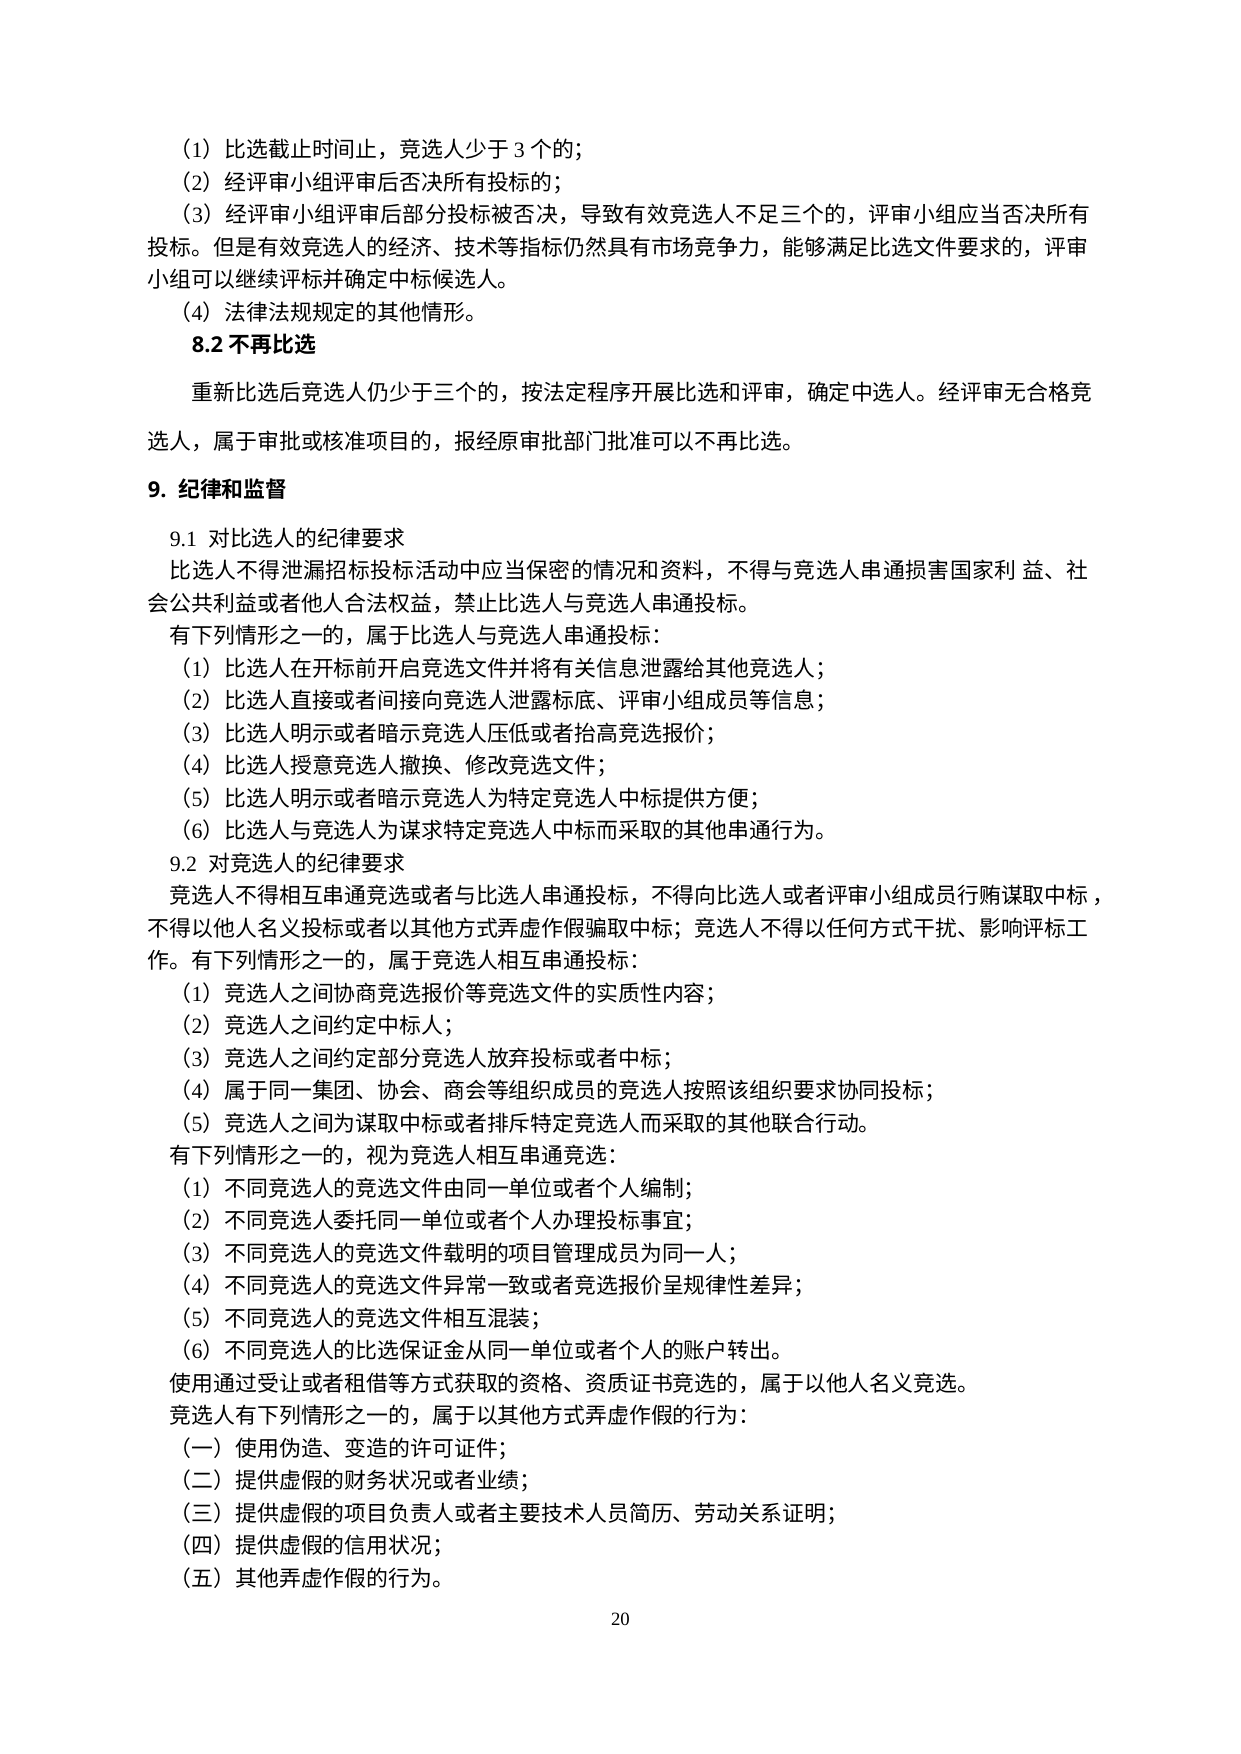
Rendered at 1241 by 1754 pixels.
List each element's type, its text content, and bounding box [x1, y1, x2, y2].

text （2）比选人直接或者间接向竞选人泄露标底、评审小组成员等信息； [148, 683, 1092, 715]
text 重新比选后竞选人仍少于三个的，按法定程序开展比选和评审，确定中选人。经评审无合格竞选人，属于审批或核准项目的，报经原审批部门批准可以不再比选。 [148, 375, 1092, 456]
text （5）竞选人之间为谋取中标或者排斥特定竞选人而采取的其他联合行动。 [148, 1105, 1092, 1138]
subtitle 8.2 不再比选 [148, 327, 1092, 359]
text （五）其他弄虚作假的行为。 [148, 1560, 1092, 1593]
text （二）提供虚假的财务状况或者业绩； [148, 1463, 1092, 1495]
text 有下列情形之一的，视为竞选人相互串通竞选： [148, 1138, 1092, 1170]
text （1）竞选人之间协商竞选报价等竞选文件的实质性内容； [148, 975, 1092, 1008]
text 9.2 对竞选人的纪律要求 [148, 845, 1092, 878]
text 竞选人有下列情形之一的，属于以其他方式弄虚作假的行为： [148, 1398, 1092, 1430]
text 比选人不得泄漏招标投标活动中应当保密的情况和资料，不得与竞选人串通损害国家利 益、社会公共利益或者他人合法权益，禁止比选人与竞选人串通投标。 [148, 553, 1092, 618]
text 9.1 对比选人的纪律要求 [148, 520, 1092, 553]
text （3）经评审小组评审后部分投标被否决，导致有效竞选人不足三个的，评审小组应当否决所有投标。但是有效竞选人的经济、技术等指标仍然具有市场竞争力，能够满足比选文件要求的，评审小组可以继续评标并确定中标候选人。 [148, 197, 1092, 294]
text （三）提供虚假的项目负责人或者主要技术人员简历、劳动关系证明； [148, 1495, 1092, 1528]
text （4）属于同一集团、协会、商会等组织成员的竞选人按照该组织要求协同投标； [148, 1073, 1092, 1105]
text （5）不同竞选人的竞选文件相互混装； [148, 1300, 1092, 1333]
text （6）不同竞选人的比选保证金从同一单位或者个人的账户转出。 [148, 1333, 1092, 1365]
text （一）使用伪造、变造的许可证件； [148, 1430, 1092, 1463]
text （4）法律法规规定的其他情形。 [148, 294, 1092, 327]
text （1）不同竞选人的竞选文件由同一单位或者个人编制； [148, 1170, 1092, 1203]
text 有下列情形之一的，属于比选人与竞选人串通投标： [148, 618, 1092, 650]
text （2）不同竞选人委托同一单位或者个人办理投标事宜； [148, 1203, 1092, 1235]
text （4）不同竞选人的竞选文件异常一致或者竞选报价呈规律性差异； [148, 1268, 1092, 1300]
subtitle 9. 纪律和监督 [148, 472, 1092, 504]
text 竞选人不得相互串通竞选或者与比选人串通投标，不得向比选人或者评审小组成员行贿谋取中标，不得以他人名义投标或者以其他方式弄虚作假骗取中标；竞选人不得以任何方式干扰、影响评标工作。有下列情形之一的，属于竞选人相互串通投标： [148, 878, 1092, 975]
text 使用通过受让或者租借等方式获取的资格、资质证书竞选的，属于以他人名义竞选。 [148, 1365, 1092, 1398]
text （3）比选人明示或者暗示竞选人压低或者抬高竞选报价； [148, 715, 1092, 748]
text （1）比选人在开标前开启竞选文件并将有关信息泄露给其他竞选人； [148, 650, 1092, 683]
text （4）比选人授意竞选人撤换、修改竞选文件； [148, 748, 1092, 780]
text （2）经评审小组评审后否决所有投标的； [148, 164, 1092, 197]
text （3）不同竞选人的竞选文件载明的项目管理成员为同一人； [148, 1235, 1092, 1268]
text （6）比选人与竞选人为谋求特定竞选人中标而采取的其他串通行为。 [148, 813, 1092, 845]
text （1）比选截止时间止，竞选人少于 3 个的； [148, 132, 1092, 164]
text （5）比选人明示或者暗示竞选人为特定竞选人中标提供方便； [148, 780, 1092, 813]
text （2）竞选人之间约定中标人； [148, 1008, 1092, 1040]
text （3）竞选人之间约定部分竞选人放弃投标或者中标； [148, 1040, 1092, 1073]
text （四）提供虚假的信用状况； [148, 1528, 1092, 1560]
